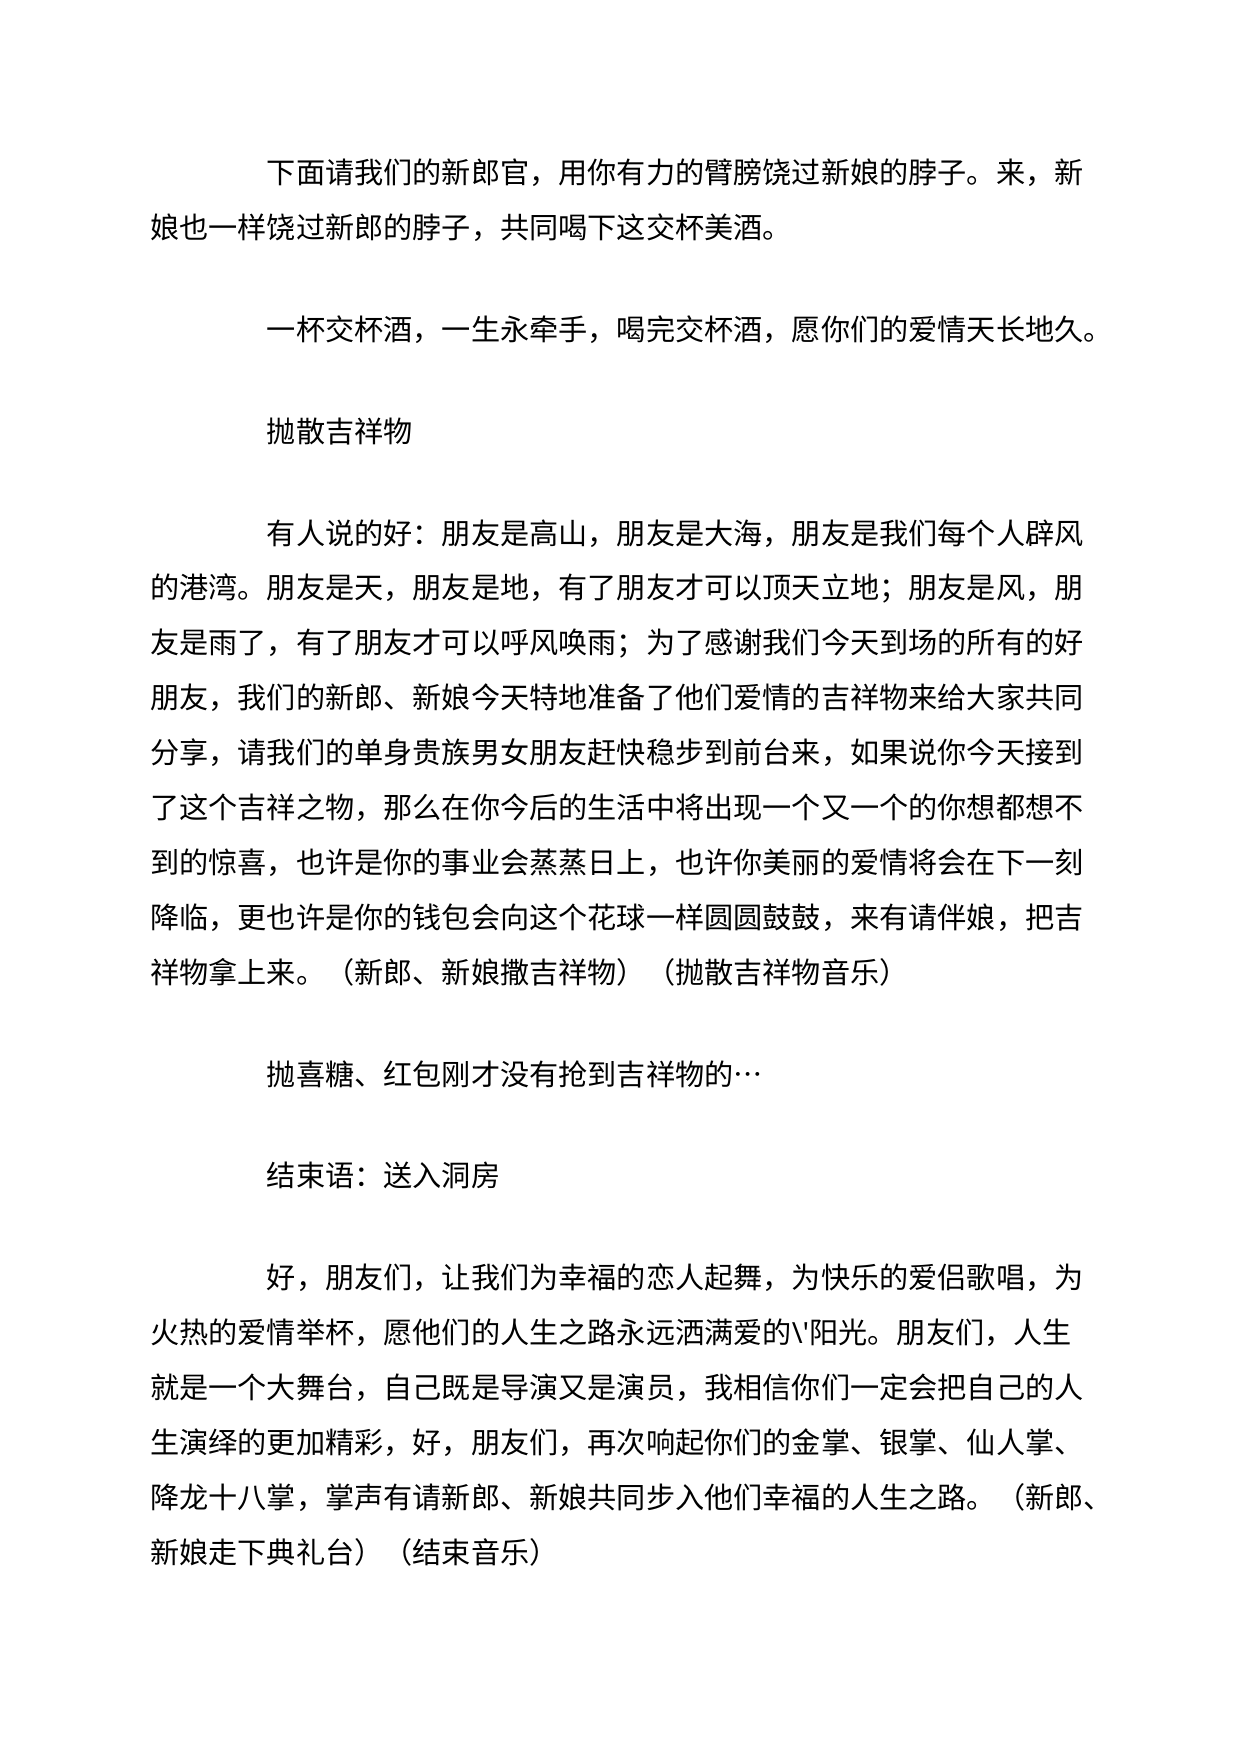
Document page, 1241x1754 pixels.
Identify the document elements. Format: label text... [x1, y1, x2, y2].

text 一杯交杯酒，一生永牵手，喝完交杯酒，愿你们的爱情天长地久。 [150, 307, 1090, 349]
text 结束语：送入洞房 [150, 1153, 1090, 1195]
text 好，朋友们，让我们为幸福的恋人起舞，为快乐的爱侣歌唱，为火热的爱情举杯，愿他们的人生之路永远洒满爱的\'阳光。朋友们，人生就是一个大舞台，自己既是导演又是演员，我相信你们一定会把自己的人生演绎的更加精彩，好，朋友们，再次响起你们的金掌、银掌、仙人掌、降龙十八掌，掌声有请新郎、新娘共同步入他们幸福的人生之路。（新郎、新娘走下典礼台）（结束音乐） [150, 1255, 1090, 1572]
text 抛散吉祥物 [150, 408, 1090, 451]
text 抛喜糖、红包刚才没有抢到吉祥物的… [150, 1051, 1090, 1093]
text 下面请我们的新郎官，用你有力的臂膀饶过新娘的脖子。来，新娘也一样饶过新郎的脖子，共同喝下这交杯美酒。 [150, 150, 1090, 247]
text 有人说的好：朋友是高山，朋友是大海，朋友是我们每个人辟风的港湾。朋友是天，朋友是地，有了朋友才可以顶天立地；朋友是风，朋友是雨了，有了朋友才可以呼风唤雨；为了感谢我们今天到场的所有的好朋友，我们的新郎、新娘今天特地准备了他们爱情的吉祥物来给大家共同分享，请我们的单身贵族男女朋友赶快稳步到前台来，如果说你今天接到了这个吉祥之物，那么在你今后的生活中将出现一个又一个的你想都想不到的惊喜，也许是你的事业会蒸蒸日上，也许你美丽的爱情将会在下一刻降临，更也许是你的钱包会向这个花球一样圆圆鼓鼓，来有请伴娘，把吉祥物拿上来。（新郎、新娘撒吉祥物）（抛散吉祥物音乐） [150, 510, 1090, 992]
